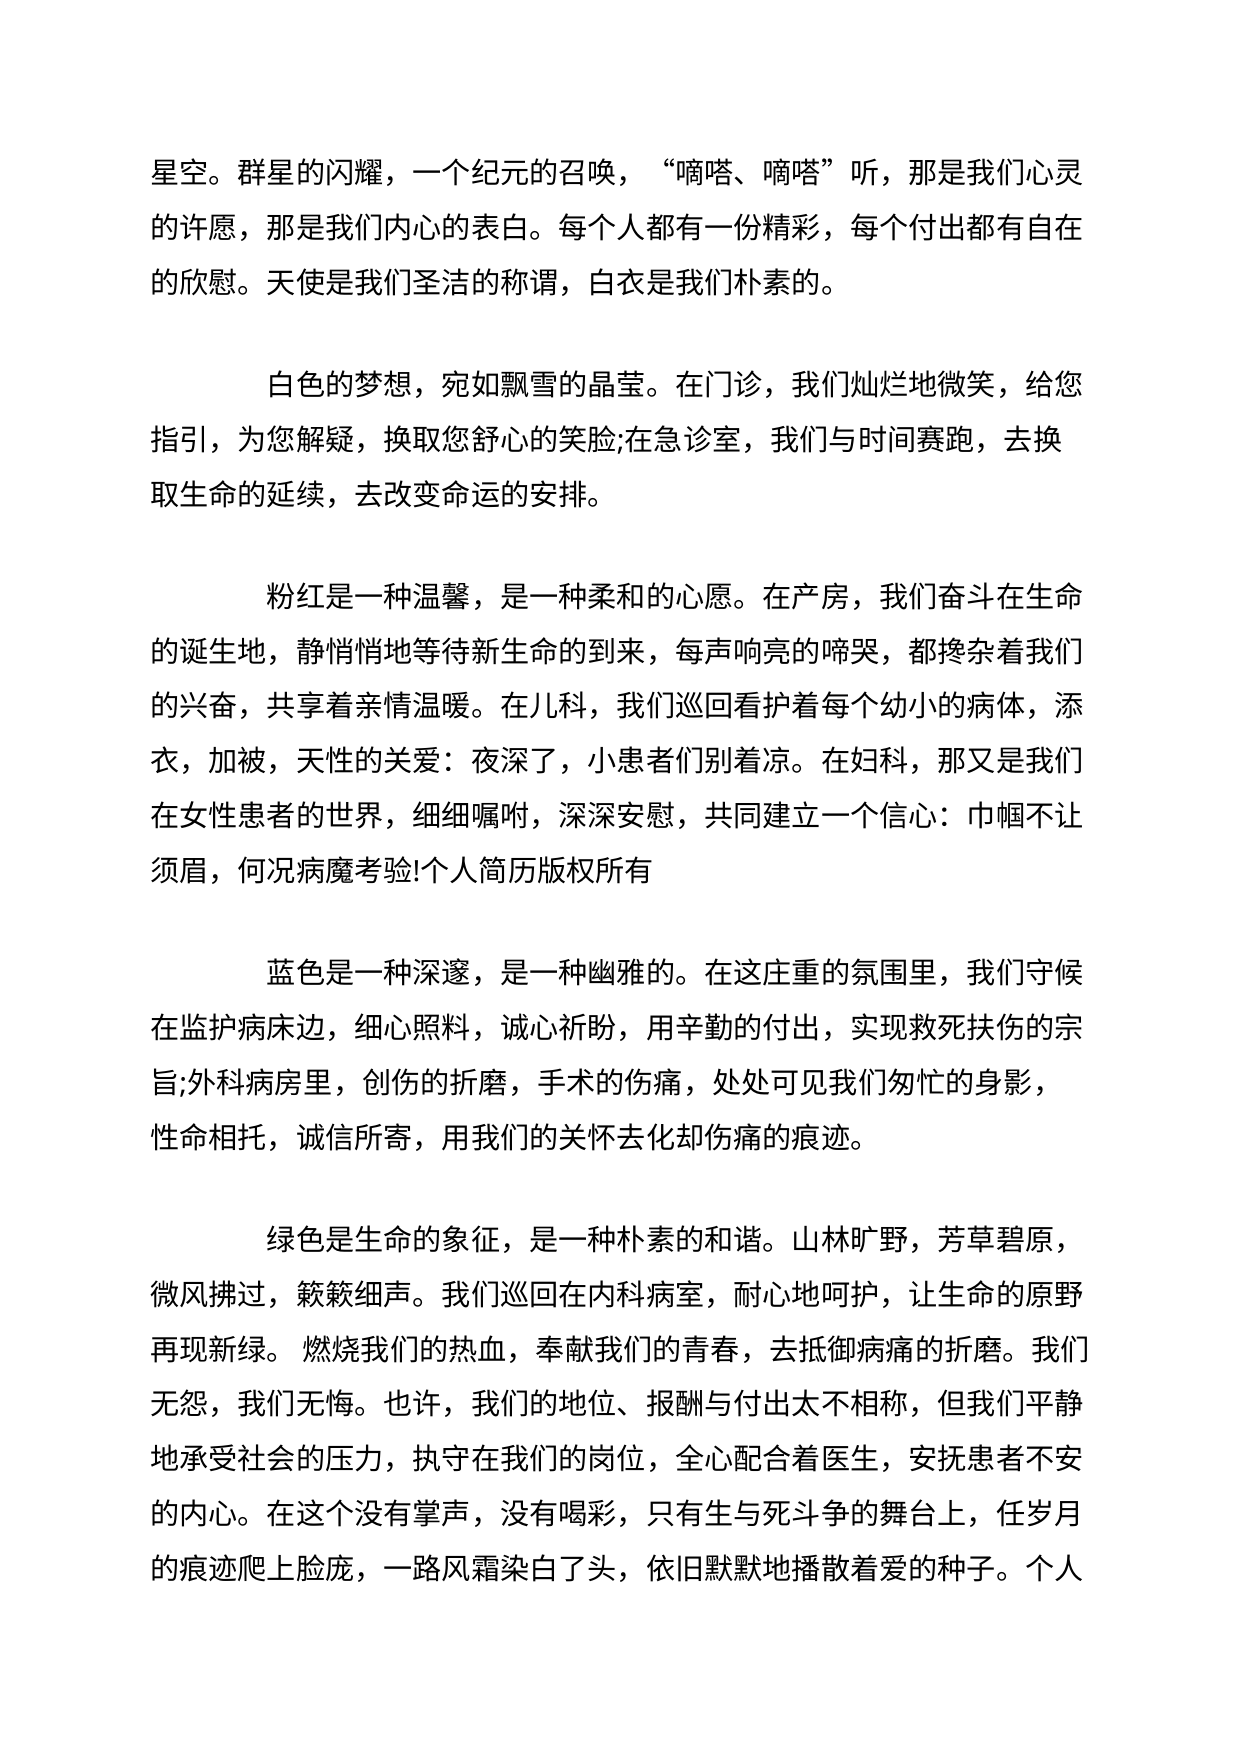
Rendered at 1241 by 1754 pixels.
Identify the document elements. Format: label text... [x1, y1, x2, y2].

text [150, 150, 1090, 302]
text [150, 1216, 1090, 1588]
text 蓝色是一种深邃，是一种幽雅的。在这庄重的氛围里，我们守候在监护病床边，细心照料，诚心祈盼，用辛勤的付出，实现救死扶伤的宗旨;外科病房里，创伤的折磨，手术的伤痛，处处可见我们匆忙的身影，性命相托，诚信所寄，用我们的关怀去化却伤痛的痕迹。 [150, 950, 1090, 1157]
text 粉红是一种温馨，是一种柔和的心愿。在产房，我们奋斗在生命的诞生地，静悄悄地等待新生命的到来，每声响亮的啼哭，都搀杂着我们的兴奋，共享着亲情温暖。在儿科，我们巡回看护着每个幼小的病体，添衣，加被，天性的关爱：夜深了，小患者们别着凉。在妇科，那又是我们在女性患者的世界，细细嘱咐，深深安慰，共同建立一个信心：巾帼不让须眉，何况病魔考验!个人简历版权所有 [150, 573, 1090, 890]
text 白色的梦想，宛如飘雪的晶莹。在门诊，我们灿烂地微笑，给您指引，为您解疑，换取您舒心的笑脸;在急诊室，我们与时间赛跑，去换取生命的延续，去改变命运的安排。 [150, 362, 1090, 514]
